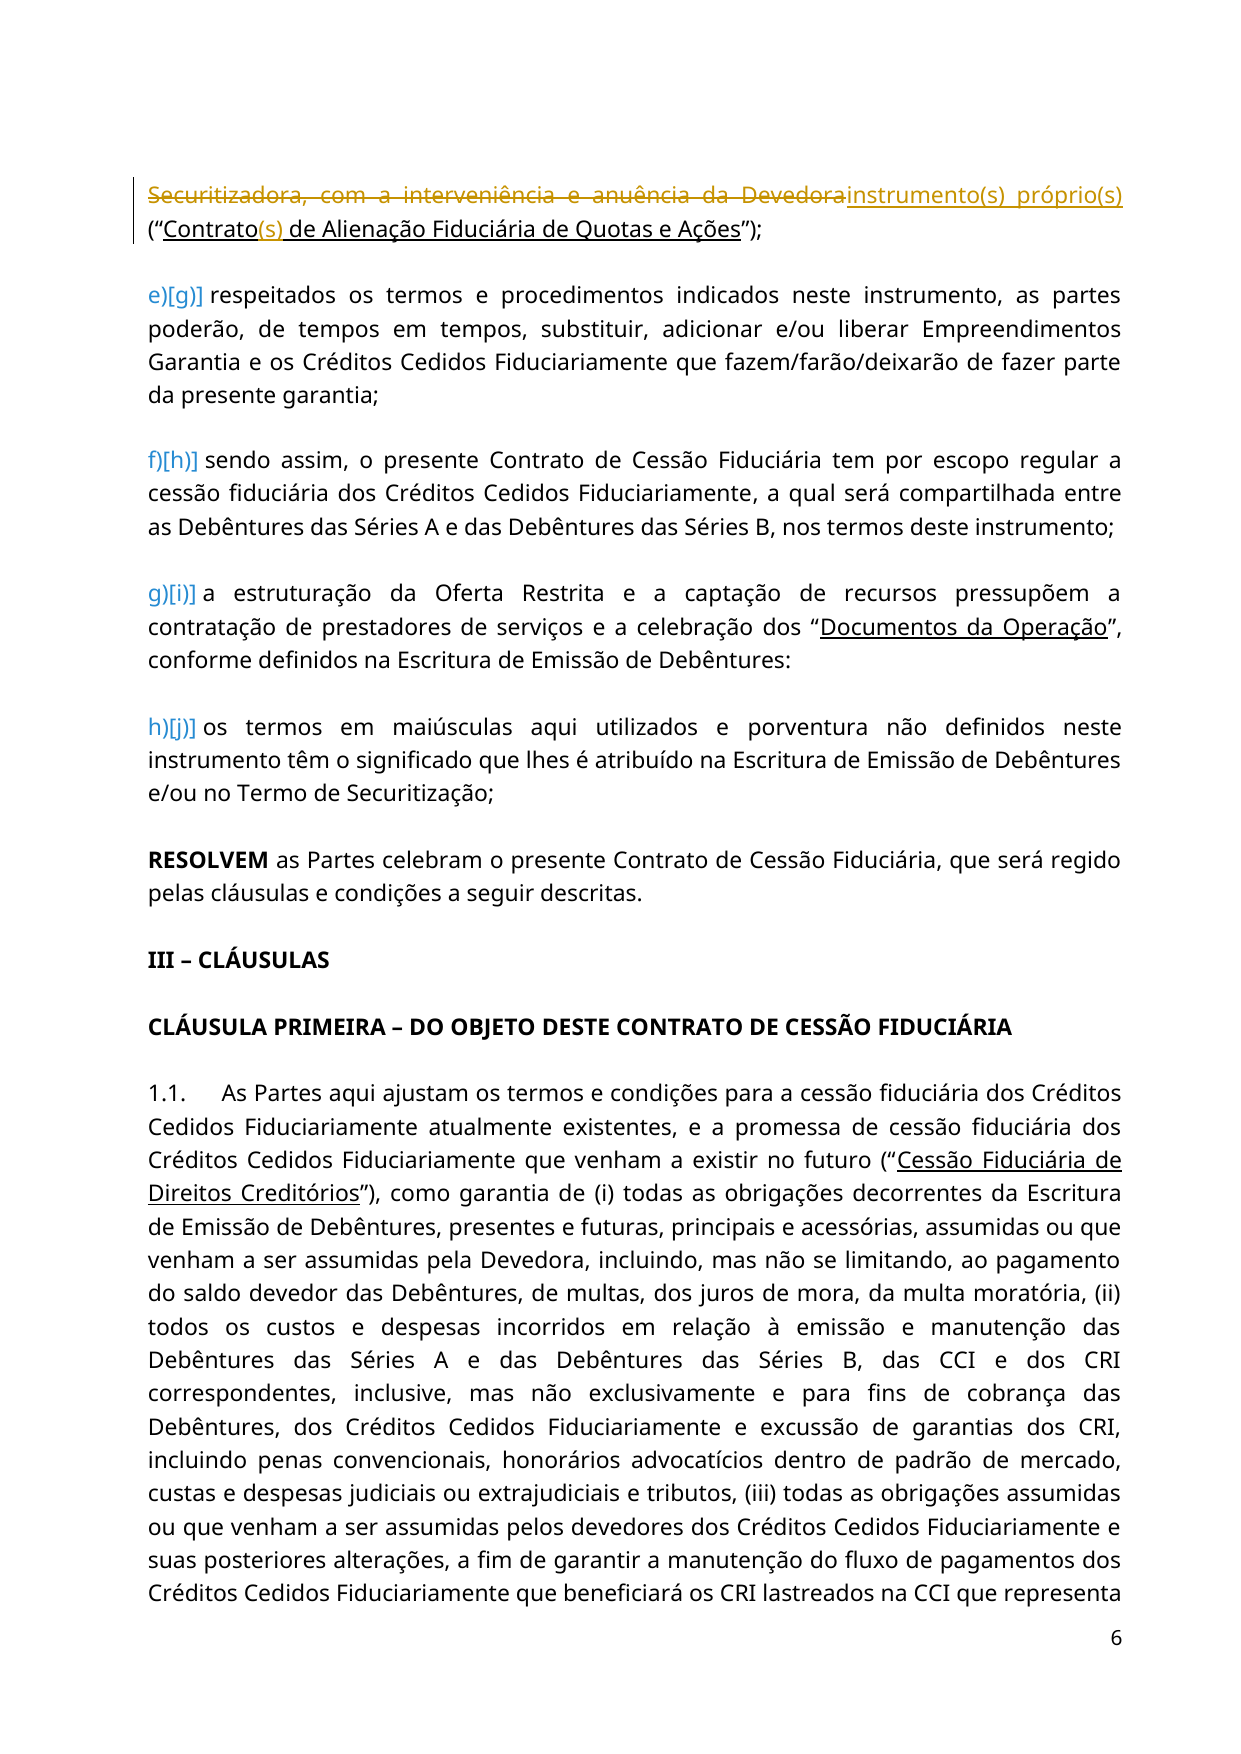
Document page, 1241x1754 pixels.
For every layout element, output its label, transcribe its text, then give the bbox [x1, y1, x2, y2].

text Resolvem as Partes celebram o presente Contrato de Cessão Fiduciária, que será regido pelas cláusulas e condições a seguir descritas. [148, 842, 1122, 908]
text CLÁUSULA PRIMEIRA – DO OBJETO DESTE CONTRATO DE CESSÃO FIDUCIÁRIA [148, 1008, 1122, 1042]
list sendo assim, o presente Contrato de Cessão Fiduciária tem por escopo regular a cessão fiduciária dos Créditos Cedidos Fiduciariamente, a qual será compartilhada entre as Debêntures das Séries A e das Debêntures das Séries B, nos termos deste instrumento; [148, 442, 1122, 542]
list respeitados os termos e procedimentos indicados neste instrumento, as partes poderão, de tempos em tempos, substituir, adicionar e/ou liberar Empreendimentos Garantia e os Créditos Cedidos Fiduciariamente que fazem/farão/deixarão de fazer parte da presente garantia; [148, 277, 1122, 411]
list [148, 1075, 1122, 1608]
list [148, 177, 1122, 244]
text III – CLÁUSULAS [148, 942, 1122, 975]
list a estruturação da Oferta Restrita e a captação de recursos pressupõem a contratação de prestadores de serviços e a celebração dos “Documentos da Operação”, conforme definidos na Escritura de Emissão de Debêntures: [148, 575, 1122, 675]
list os termos em maiúsculas aqui utilizados e porventura não definidos neste instrumento têm o significado que lhes é atribuído na Escritura de Emissão de Debêntures e/ou no Termo de Securitização; [148, 708, 1122, 808]
